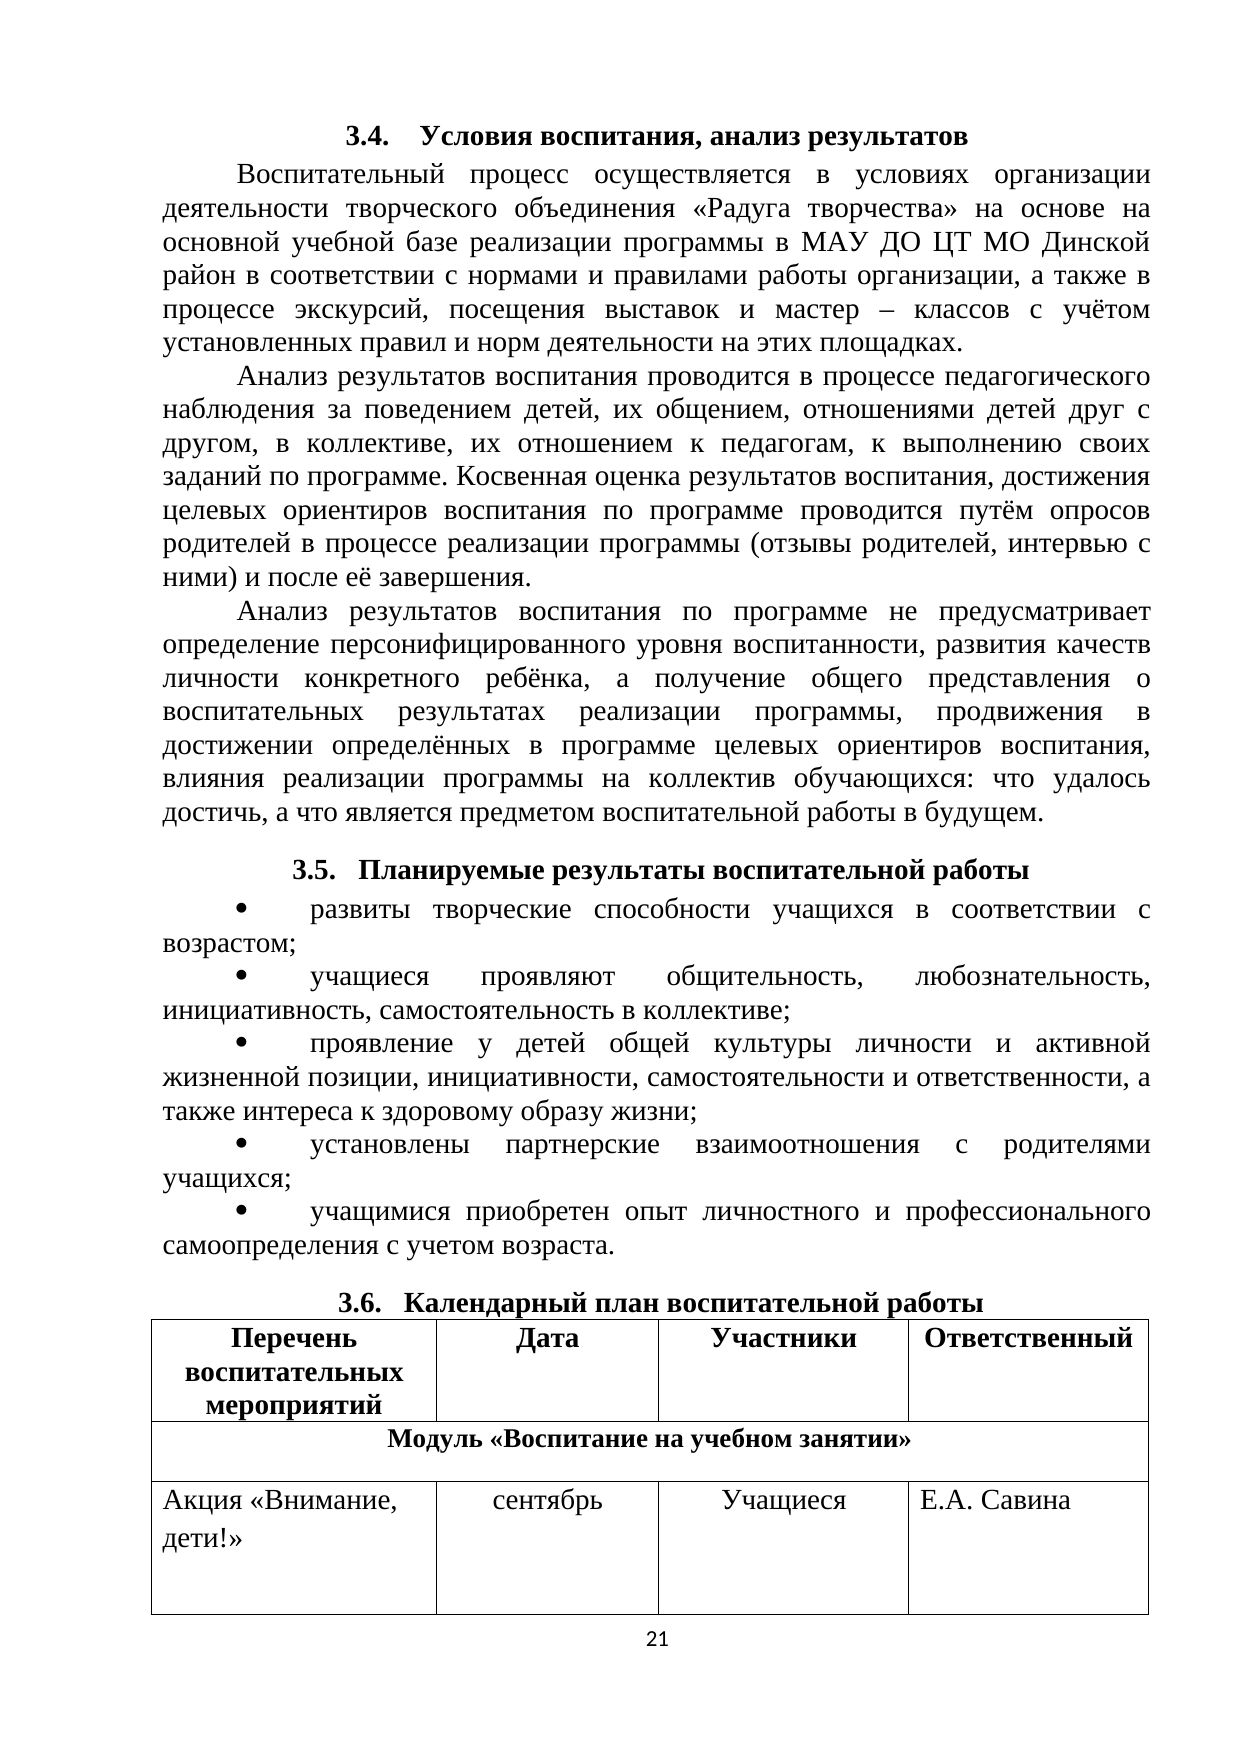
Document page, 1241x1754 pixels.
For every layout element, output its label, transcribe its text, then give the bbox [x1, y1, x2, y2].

list развиты творческие способности учащихся в соответствии с возрастом; [162, 891, 1152, 958]
table_cell Е.А. Савина [909, 1482, 1148, 1613]
text Анализ результатов воспитания проводится в процессе педагогического наблюдения за поведением детей, их общением, отношениями детей друг с другом, в коллективе, их отношением к педагогам, к выполнению своих заданий по программе. Косвенная оценка результатов воспитания, достижения целевых ориентиров воспитания по программе проводится путём опросов родителей в процессе реализации программы (отзывы родителей, интервью с ними) и после её завершения. [162, 358, 1152, 593]
subtitle Условия воспитания, анализ результатов [162, 118, 1152, 152]
table_cell сентябрь [437, 1482, 658, 1613]
table_header Ответственный [909, 1320, 1148, 1421]
table_cell Акция «Внимание, дети!» [152, 1482, 436, 1613]
text Анализ результатов воспитания по программе не предусматривает определение персонифицированного уровня воспитанности, развития качеств личности конкретного ребёнка, а получение общего представления о воспитательных результатах реализации программы, продвижения в достижении определённых в программе целевых ориентиров воспитания, влияния реализации программы на коллектив обучающихся: что удалось достичь, а что является предметом воспитательной работы в будущем. [162, 593, 1152, 827]
subtitle Календарный план воспитательной работы [170, 1286, 1152, 1319]
list установлены партнерские взаимоотношения с родителями учащихся; [162, 1126, 1152, 1193]
table_cell Учащиеся [659, 1482, 908, 1613]
table_header Перечень воспитательных мероприятий [152, 1320, 436, 1421]
text Воспитательный процесс осуществляется в условиях организации деятельности творческого объединения «Радуга творчества» на основе на основной учебной базе реализации программы в МАУ ДО ЦТ МО Динской район в соответствии с нормами и правилами работы организации, а также в процессе экскурсий, посещения выставок и мастер – классов с учётом установленных правил и норм деятельности на этих площадках. [162, 157, 1152, 358]
subtitle Планируемые результаты воспитательной работы [170, 852, 1152, 886]
table_header Участники [659, 1320, 908, 1421]
list учащимися приобретен опыт личностного и профессионального самоопределения с учетом возраста. [162, 1193, 1152, 1261]
list учащиеся проявляют общительность, любознательность, инициативность, самостоятельность в коллективе; [162, 958, 1152, 1025]
table_cell Модуль «Воспитание на учебном занятии» [152, 1422, 1148, 1481]
table_header Дата [437, 1320, 658, 1421]
list проявление у детей общей культуры личности и активной жизненной позиции, инициативности, самостоятельности и ответственности, а также интереса к здоровому образу жизни; [162, 1025, 1152, 1126]
